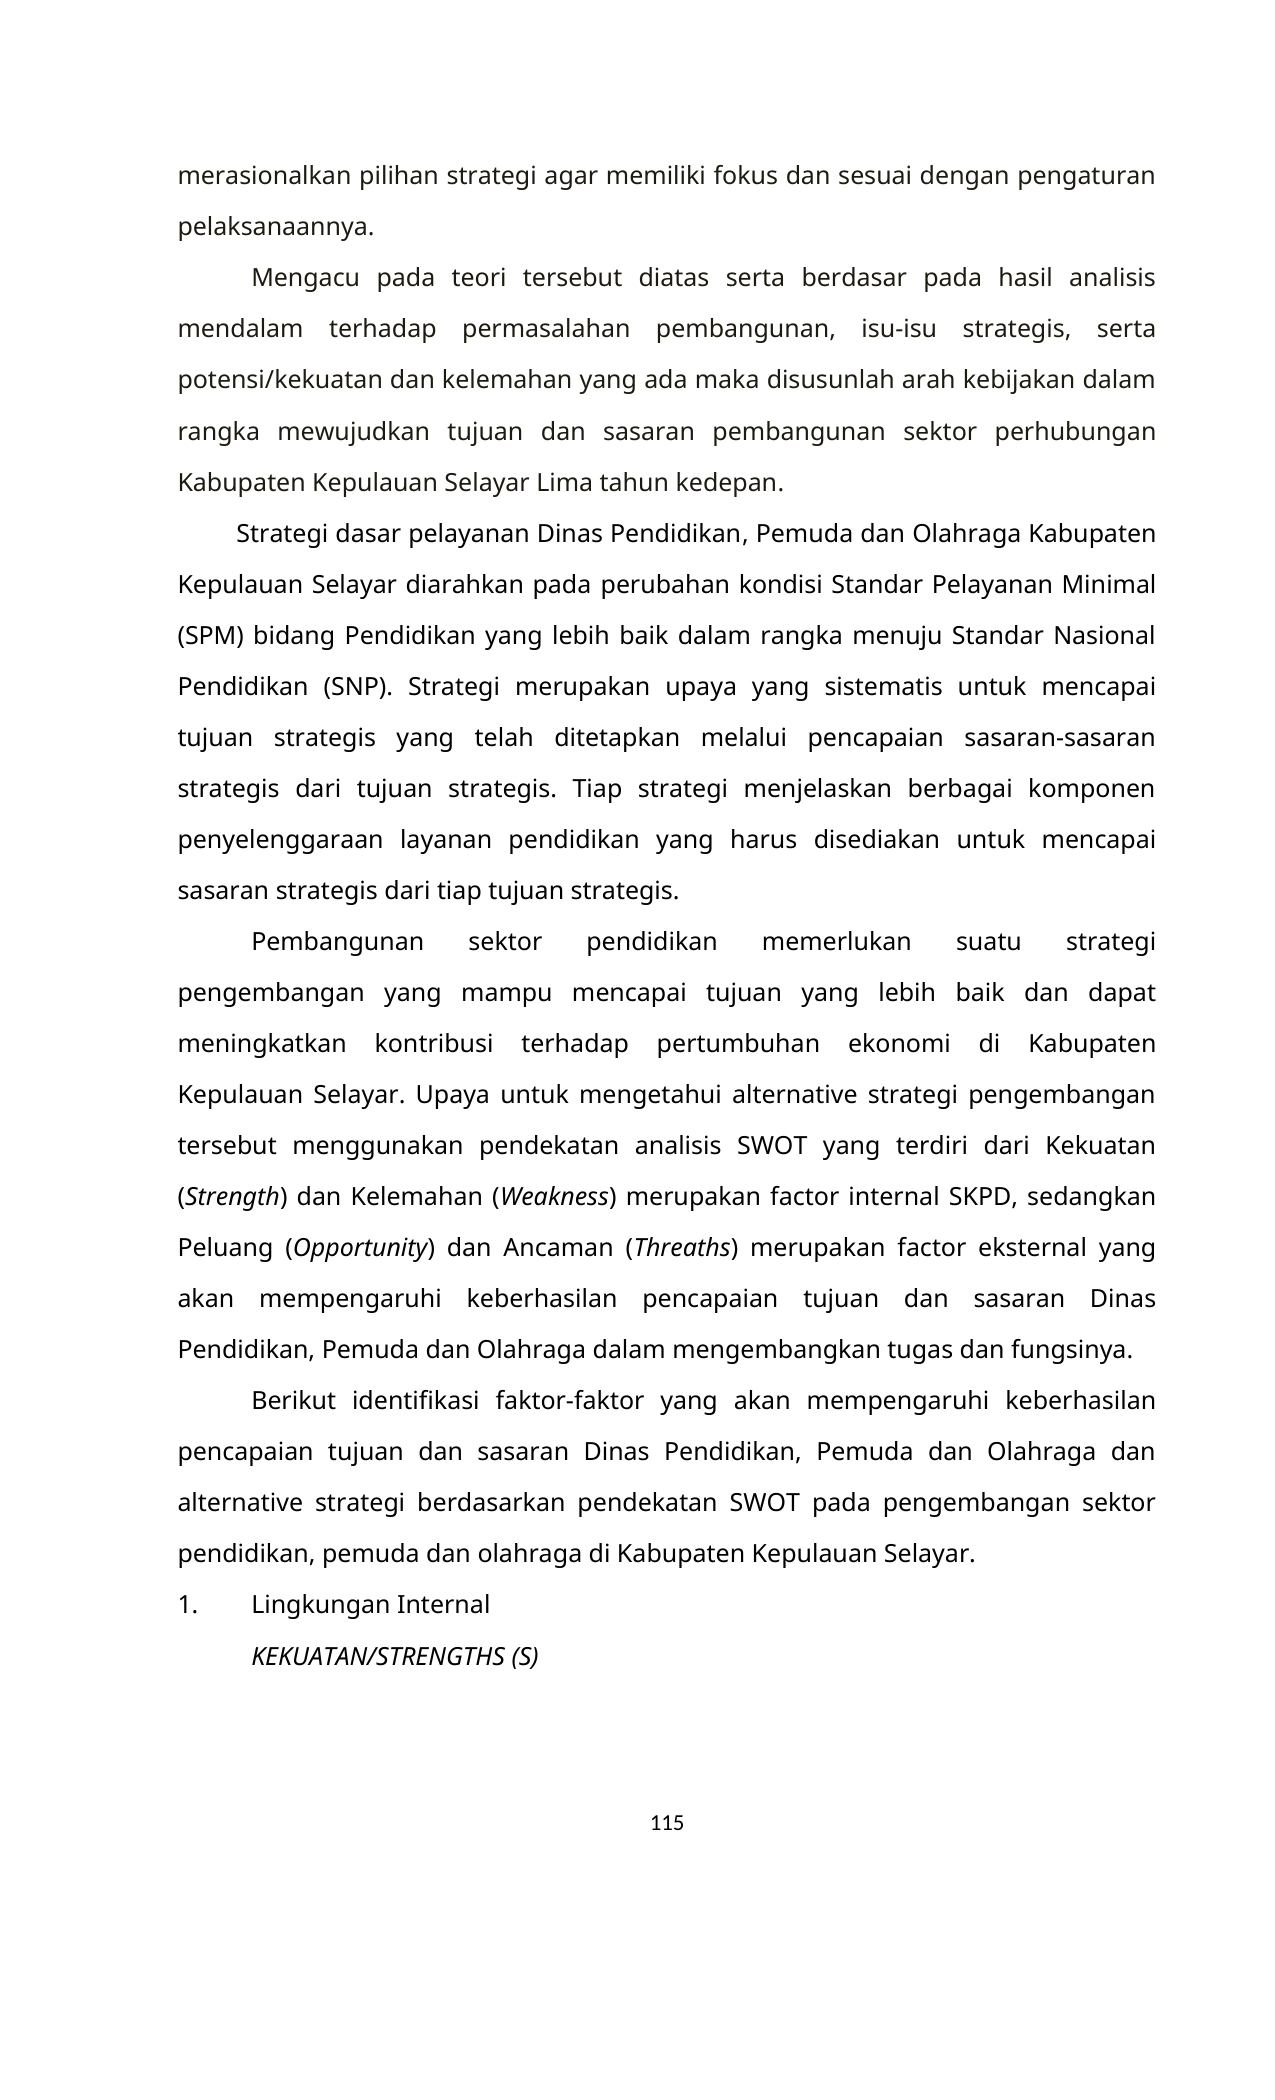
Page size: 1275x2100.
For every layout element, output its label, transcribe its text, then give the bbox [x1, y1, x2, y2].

text Berikut identifikasi faktor-faktor yang akan mempengaruhi keberhasilan pencapaian tujuan dan sasaran Dinas Pendidikan, Pemuda dan Olahraga dan alternative strategi berdasarkan pendekatan SWOT pada pengembangan sektor pendidikan, pemuda dan olahraga di Kabupaten Kepulauan Selayar. [177, 1383, 1157, 1570]
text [177, 158, 1157, 243]
list Lingkungan Internal [177, 1587, 1157, 1621]
text Mengacu pada teori tersebut diatas serta berdasar pada hasil analisis mendalam terhadap permasalahan pembangunan, isu-isu strategis, serta potensi/kekuatan dan kelemahan yang ada maka disusunlah arah kebijakan dalam rangka mewujudkan tujuan dan sasaran pembangunan sektor perhubungan Kabupaten Kepulauan Selayar Lima tahun kedepan. [177, 260, 1157, 498]
list Strategi dasar pelayanan Dinas Pendidikan, Pemuda dan Olahraga Kabupaten Kepulauan Selayar diarahkan pada perubahan kondisi Standar Pelayanan Minimal (SPM) bidang Pendidikan yang lebih baik dalam rangka menuju Standar Nasional Pendidikan (SNP). Strategi merupakan upaya yang sistematis untuk mencapai tujuan strategis yang telah ditetapkan melalui pencapaian sasaran-sasaran strategis dari tujuan strategis. Tiap strategi menjelaskan berbagai komponen penyelenggaraan layanan pendidikan yang harus disediakan untuk mencapai sasaran strategis dari tiap tujuan strategis. [177, 515, 1157, 907]
text Pembangunan sektor pendidikan memerlukan suatu strategi pengembangan yang mampu mencapai tujuan yang lebih baik dan dapat meningkatkan kontribusi terhadap pertumbuhan ekonomi di Kabupaten Kepulauan Selayar. Upaya untuk mengetahui alternative strategi pengembangan tersebut menggunakan pendekatan analisis SWOT yang terdiri dari Kekuatan (Strength) dan Kelemahan (Weakness) merupakan factor internal SKPD, sedangkan Peluang (Opportunity) dan Ancaman (Threaths) merupakan factor eksternal yang akan mempengaruhi keberhasilan pencapaian tujuan dan sasaran Dinas Pendidikan, Pemuda dan Olahraga dalam mengembangkan tugas dan fungsinya. [177, 923, 1157, 1366]
text KEKUATAN/STRENGTHS (S) [177, 1638, 1157, 1672]
